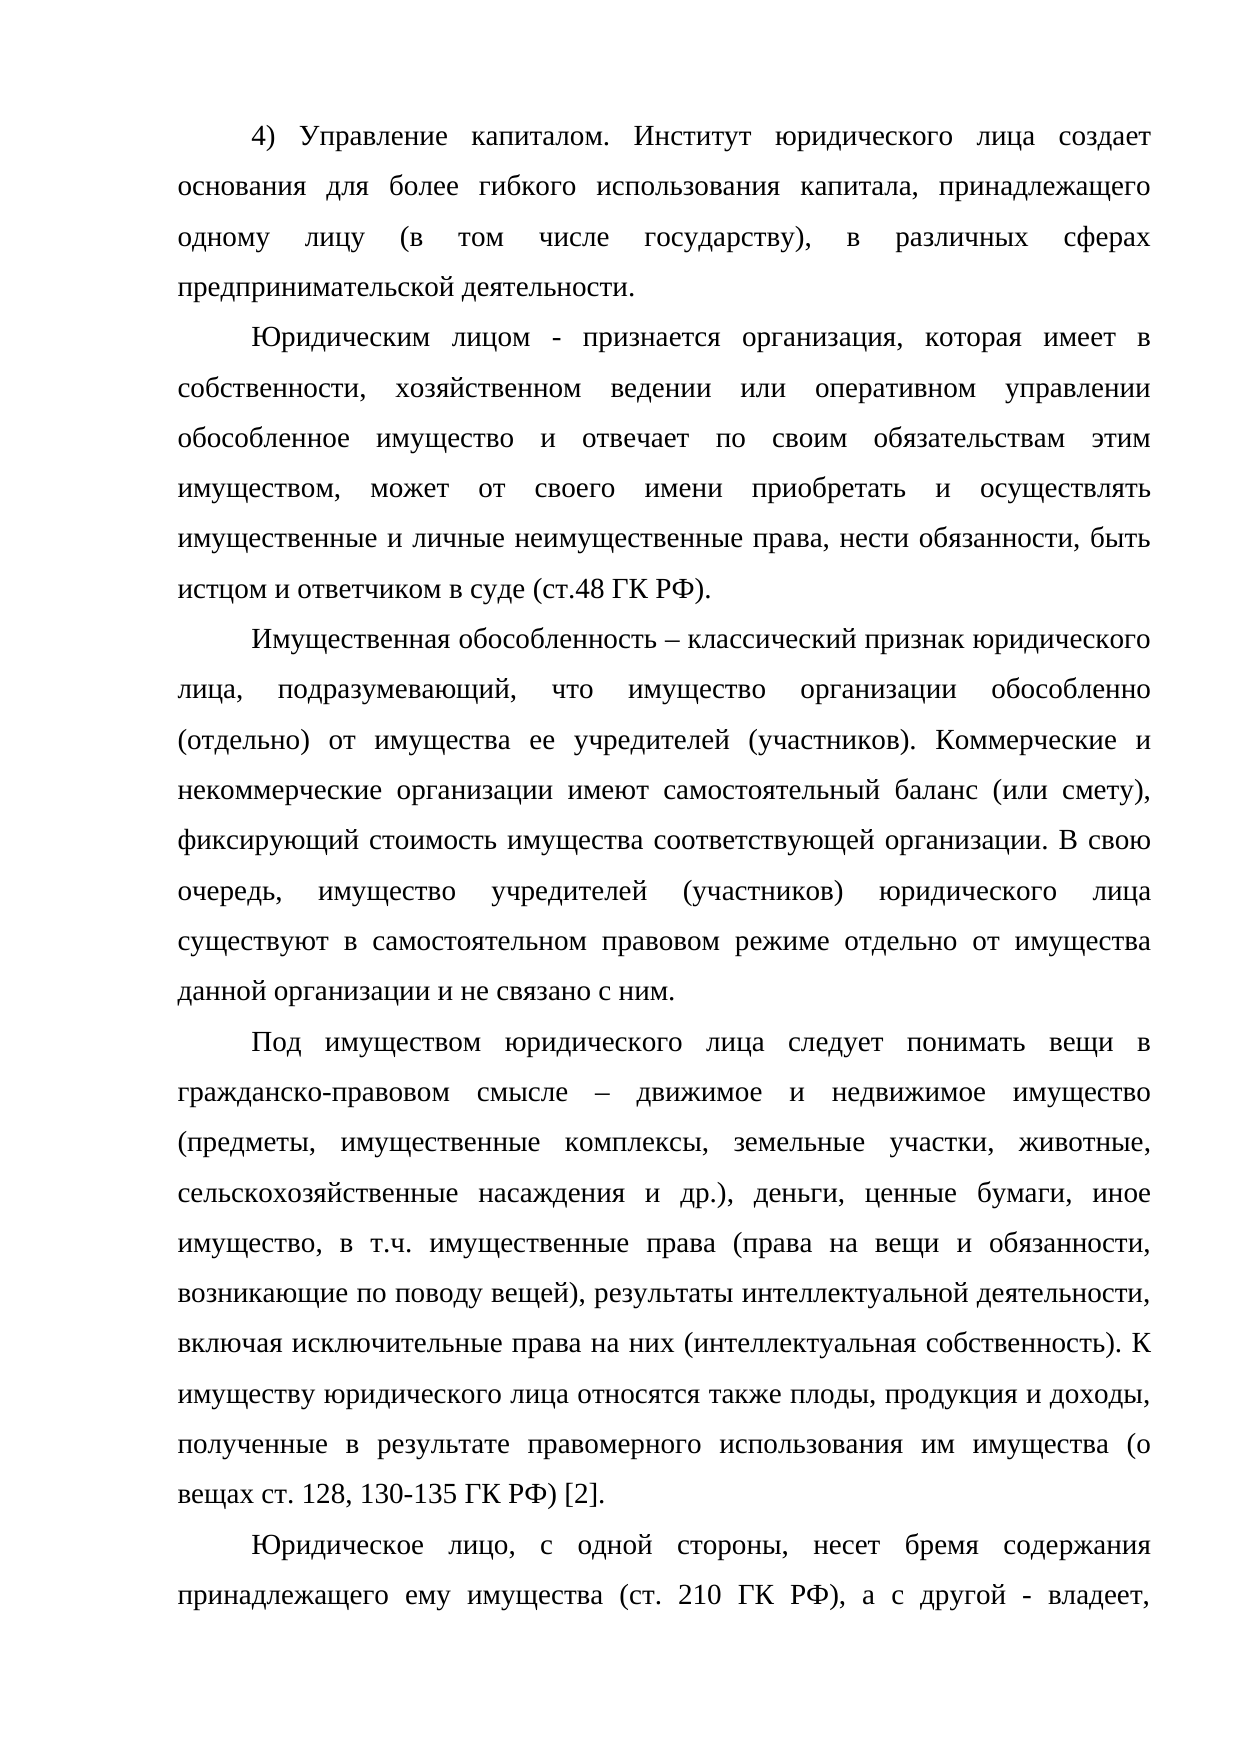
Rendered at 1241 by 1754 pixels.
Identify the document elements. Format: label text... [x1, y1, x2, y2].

text 4) Управление капиталом. Институт юридического лица создает основания для более гибкого использования капитала, принадлежащего одному лицу (в том числе государству), в различных сферах предпринимательской деятельности. [177, 118, 1152, 303]
text Юридическим лицом - признается организация, которая имеет в собственности, хозяйственном ведении или оперативном управлении обособленное имущество и отвечает по своим обязательствам этим имуществом, может от своего имени приобретать и осуществлять имущественные и личные неимущественные права, нести обязанности, быть истцом и ответчиком в суде (ст.48 ГК РФ). [177, 319, 1152, 604]
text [177, 1527, 1152, 1611]
text Под имуществом юридического лица следует понимать вещи в гражданско-правовом смысле – движимое и недвижимое имущество (предметы, имущественные комплексы, земельные участки, животные, сельскохозяйственные насаждения и др.), деньги, ценные бумаги, иное имущество, в т.ч. имущественные права (права на вещи и обязанности, возникающие по поводу вещей), результаты интеллектуальной деятельности, включая исключительные права на них (интеллектуальная собственность). К имуществу юридического лица относятся также плоды, продукция и доходы, полученные в результате правомерного использования им имущества (о вещах ст. 128, 130-135 ГК РФ) [2]. [177, 1024, 1152, 1510]
text Имущественная обособленность – классический признак юридического лица, подразумевающий, что имущество организации обособленно (отдельно) от имущества ее учредителей (участников). Коммерческие и некоммерческие организации имеют самостоятельный баланс (или смету), фиксирующий стоимость имущества соответствующей организации. В свою очередь, имущество учредителей (участников) юридического лица существуют в самостоятельном правовом режиме отдельно от имущества данной организации и не связано с ним. [177, 621, 1152, 1007]
